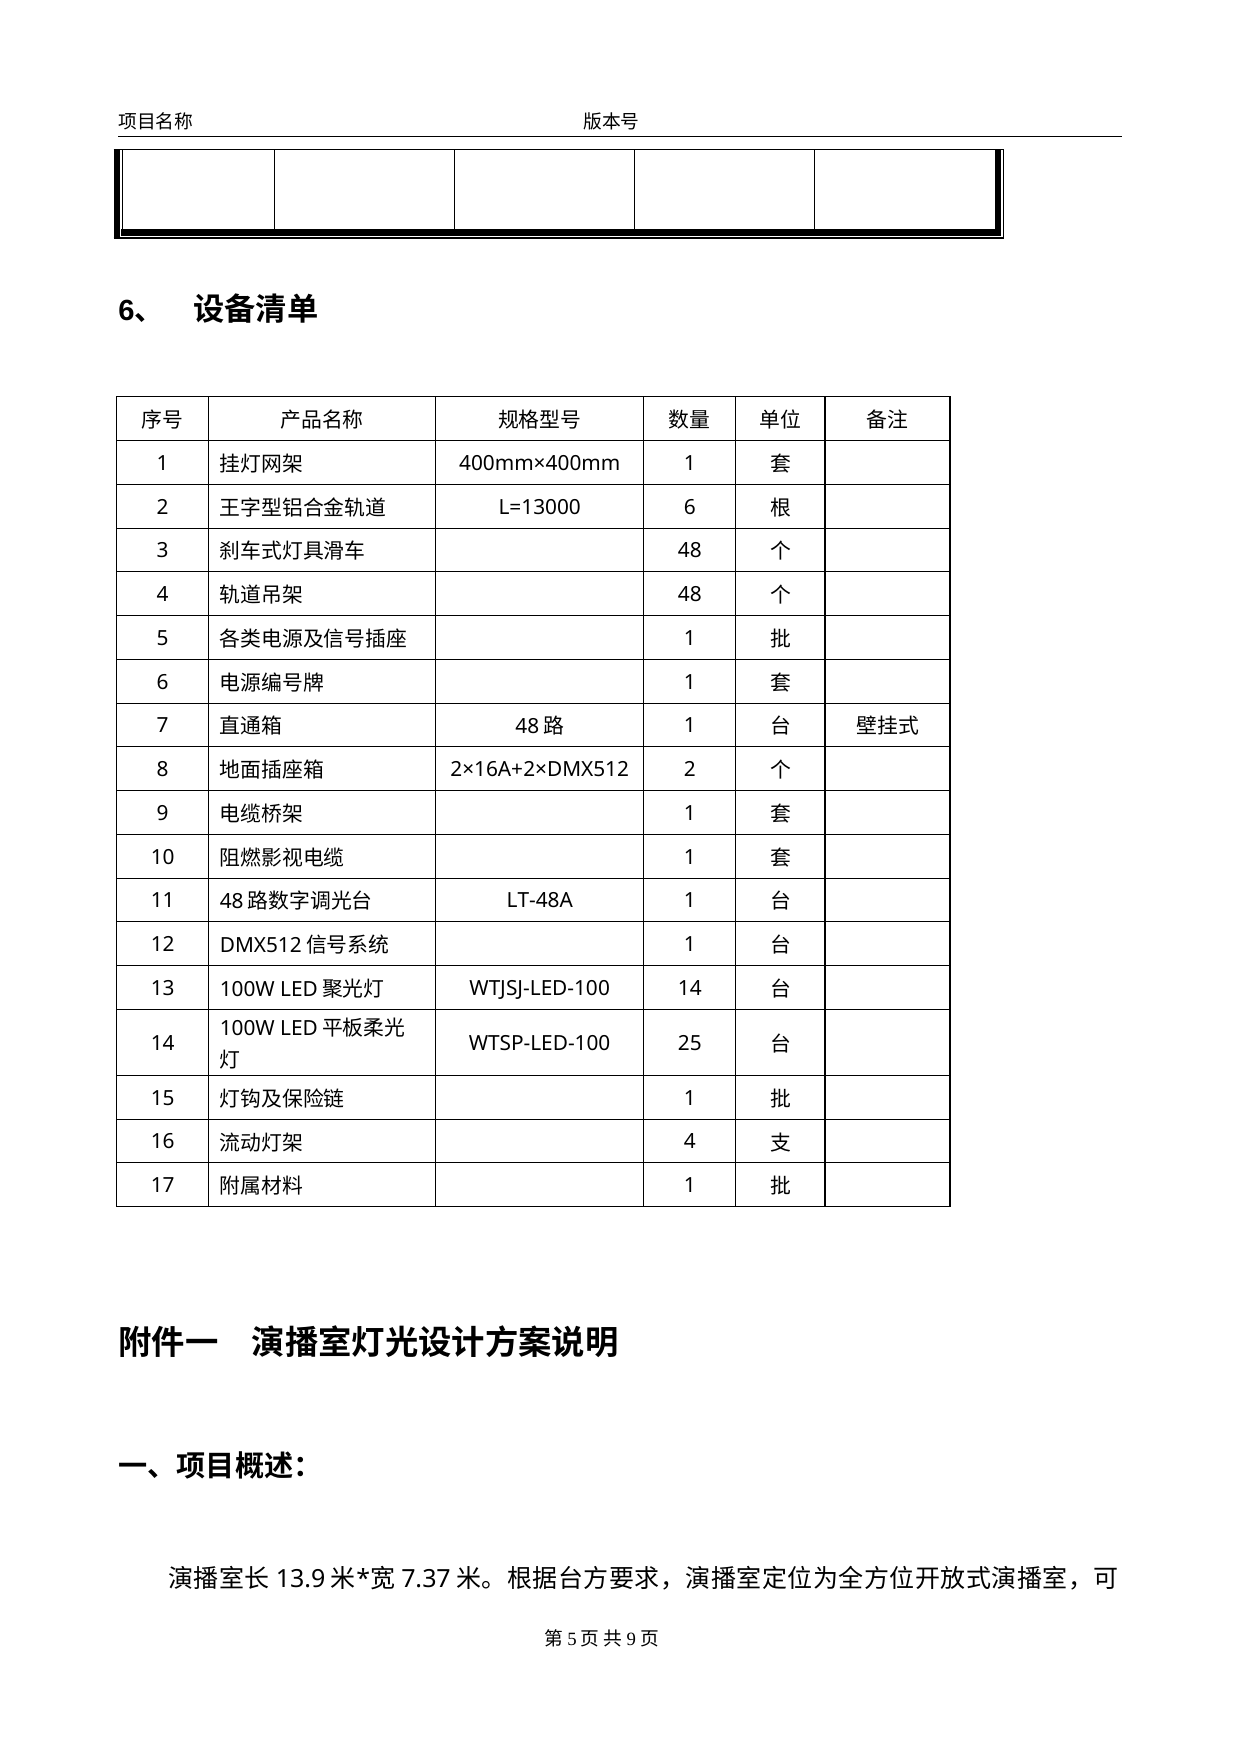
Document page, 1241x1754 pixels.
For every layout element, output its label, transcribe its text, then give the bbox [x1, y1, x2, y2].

table_cell [436, 616, 643, 659]
table_header 单位 [736, 397, 824, 440]
table_cell [275, 150, 454, 229]
table_cell [436, 1163, 643, 1206]
table_cell 100W LED平板柔光灯 [209, 1010, 435, 1075]
table_cell 阻燃影视电缆 [209, 835, 435, 877]
table_cell [123, 150, 274, 229]
table_cell 套 [736, 660, 824, 702]
table_cell 1 [644, 1163, 735, 1206]
table_cell 批 [736, 616, 824, 659]
table_cell 套 [736, 791, 824, 834]
table_header 规格型号 [436, 397, 643, 440]
table_cell 台 [736, 922, 824, 965]
table_cell 壁挂式 [826, 704, 949, 746]
table_cell 48 [644, 572, 735, 615]
table_cell 3 [117, 529, 208, 571]
table_cell 6 [117, 660, 208, 702]
table_cell 48 [644, 529, 735, 571]
table_header 序号 [117, 397, 208, 440]
table_cell 王字型铝合金轨道 [209, 485, 435, 527]
table_cell 1 [644, 660, 735, 702]
table_cell 1 [644, 922, 735, 965]
table_cell 台 [736, 1010, 824, 1075]
table_cell [826, 791, 949, 834]
table_cell 10 [117, 835, 208, 877]
table_cell 各类电源及信号插座 [209, 616, 435, 659]
table_cell [826, 660, 949, 702]
table_cell [436, 1076, 643, 1118]
table_cell [826, 572, 949, 615]
table_cell 套 [736, 835, 824, 877]
subtitle 设备清单 [118, 274, 1122, 339]
table_cell 灯钩及保险链 [209, 1076, 435, 1118]
table_cell 1 [644, 704, 735, 746]
table_cell 8 [117, 747, 208, 790]
table_cell 4 [117, 572, 208, 615]
table_header 产品名称 [209, 397, 435, 440]
table_cell [826, 879, 949, 921]
table_cell 1 [117, 441, 208, 484]
table_cell 轨道吊架 [209, 572, 435, 615]
table_header 备注 [826, 397, 949, 440]
table_cell DMX512信号系统 [209, 922, 435, 965]
table_cell 1 [644, 835, 735, 877]
table_cell 400mm×400mm [436, 441, 643, 484]
table_cell 16 [117, 1120, 208, 1162]
table_cell [436, 922, 643, 965]
table_cell 13 [117, 966, 208, 1009]
table_cell 4 [644, 1120, 735, 1162]
table_cell [436, 1120, 643, 1162]
table_cell 1 [644, 616, 735, 659]
table_cell 根 [736, 485, 824, 527]
table_cell 11 [117, 879, 208, 921]
table_cell 个 [736, 747, 824, 790]
table_header 数量 [644, 397, 735, 440]
table_cell 挂灯网架 [209, 441, 435, 484]
table_cell 套 [736, 441, 824, 484]
subtitle 附件一 演播室灯光设计方案说明 [118, 1307, 1122, 1372]
table_cell [826, 835, 949, 877]
table_cell 1 [644, 879, 735, 921]
table_cell 2 [117, 485, 208, 527]
table_cell [826, 529, 949, 571]
table_cell 流动灯架 [209, 1120, 435, 1162]
table_cell 2 [644, 747, 735, 790]
table_cell 48路数字调光台 [209, 879, 435, 921]
table_cell 批 [736, 1163, 824, 1206]
table_cell 直通箱 [209, 704, 435, 746]
table_cell [826, 922, 949, 965]
table_cell [436, 835, 643, 877]
table_cell 电源编号牌 [209, 660, 435, 702]
table_cell 25 [644, 1010, 735, 1075]
table_cell [826, 1120, 949, 1162]
table_cell 台 [736, 704, 824, 746]
table_cell [826, 441, 949, 484]
table_cell 地面插座箱 [209, 747, 435, 790]
table_cell 1 [644, 1076, 735, 1118]
table_cell [826, 747, 949, 790]
table_cell WTSP-LED-100 [436, 1010, 643, 1075]
table_cell 2×16A+2×DMX512 [436, 747, 643, 790]
table_cell 5 [117, 616, 208, 659]
table_cell [436, 529, 643, 571]
table_cell [826, 1010, 949, 1075]
table_cell 批 [736, 1076, 824, 1118]
table_cell 12 [117, 922, 208, 965]
table_cell [826, 485, 949, 527]
table_cell 台 [736, 966, 824, 1009]
table_cell 9 [117, 791, 208, 834]
table_cell [826, 616, 949, 659]
table_cell WTJSJ-LED-100 [436, 966, 643, 1009]
subtitle 一、项目概述： [118, 1431, 1122, 1496]
table_cell 1 [644, 791, 735, 834]
table_cell 6 [644, 485, 735, 527]
table_cell [826, 966, 949, 1009]
table_cell [436, 572, 643, 615]
table_cell 14 [117, 1010, 208, 1075]
table_cell 个 [736, 572, 824, 615]
table_cell 刹车式灯具滑车 [209, 529, 435, 571]
table_cell 1 [644, 441, 735, 484]
table_cell 支 [736, 1120, 824, 1162]
table_cell [436, 791, 643, 834]
table_cell LT-48A [436, 879, 643, 921]
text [118, 1544, 1122, 1609]
table_cell [826, 1163, 949, 1206]
table_cell [455, 150, 634, 229]
table_cell 14 [644, 966, 735, 1009]
table_cell L=13000 [436, 485, 643, 527]
table_cell 附属材料 [209, 1163, 435, 1206]
table_cell 个 [736, 529, 824, 571]
table_cell 48路 [436, 704, 643, 746]
table_cell [826, 1076, 949, 1118]
table_cell [635, 150, 814, 229]
table_cell [436, 660, 643, 702]
table_cell [815, 150, 995, 229]
table_cell 100W LED聚光灯 [209, 966, 435, 1009]
table_cell 15 [117, 1076, 208, 1118]
table_cell 7 [117, 704, 208, 746]
table_cell 台 [736, 879, 824, 921]
table_cell 17 [117, 1163, 208, 1206]
table_cell 电缆桥架 [209, 791, 435, 834]
